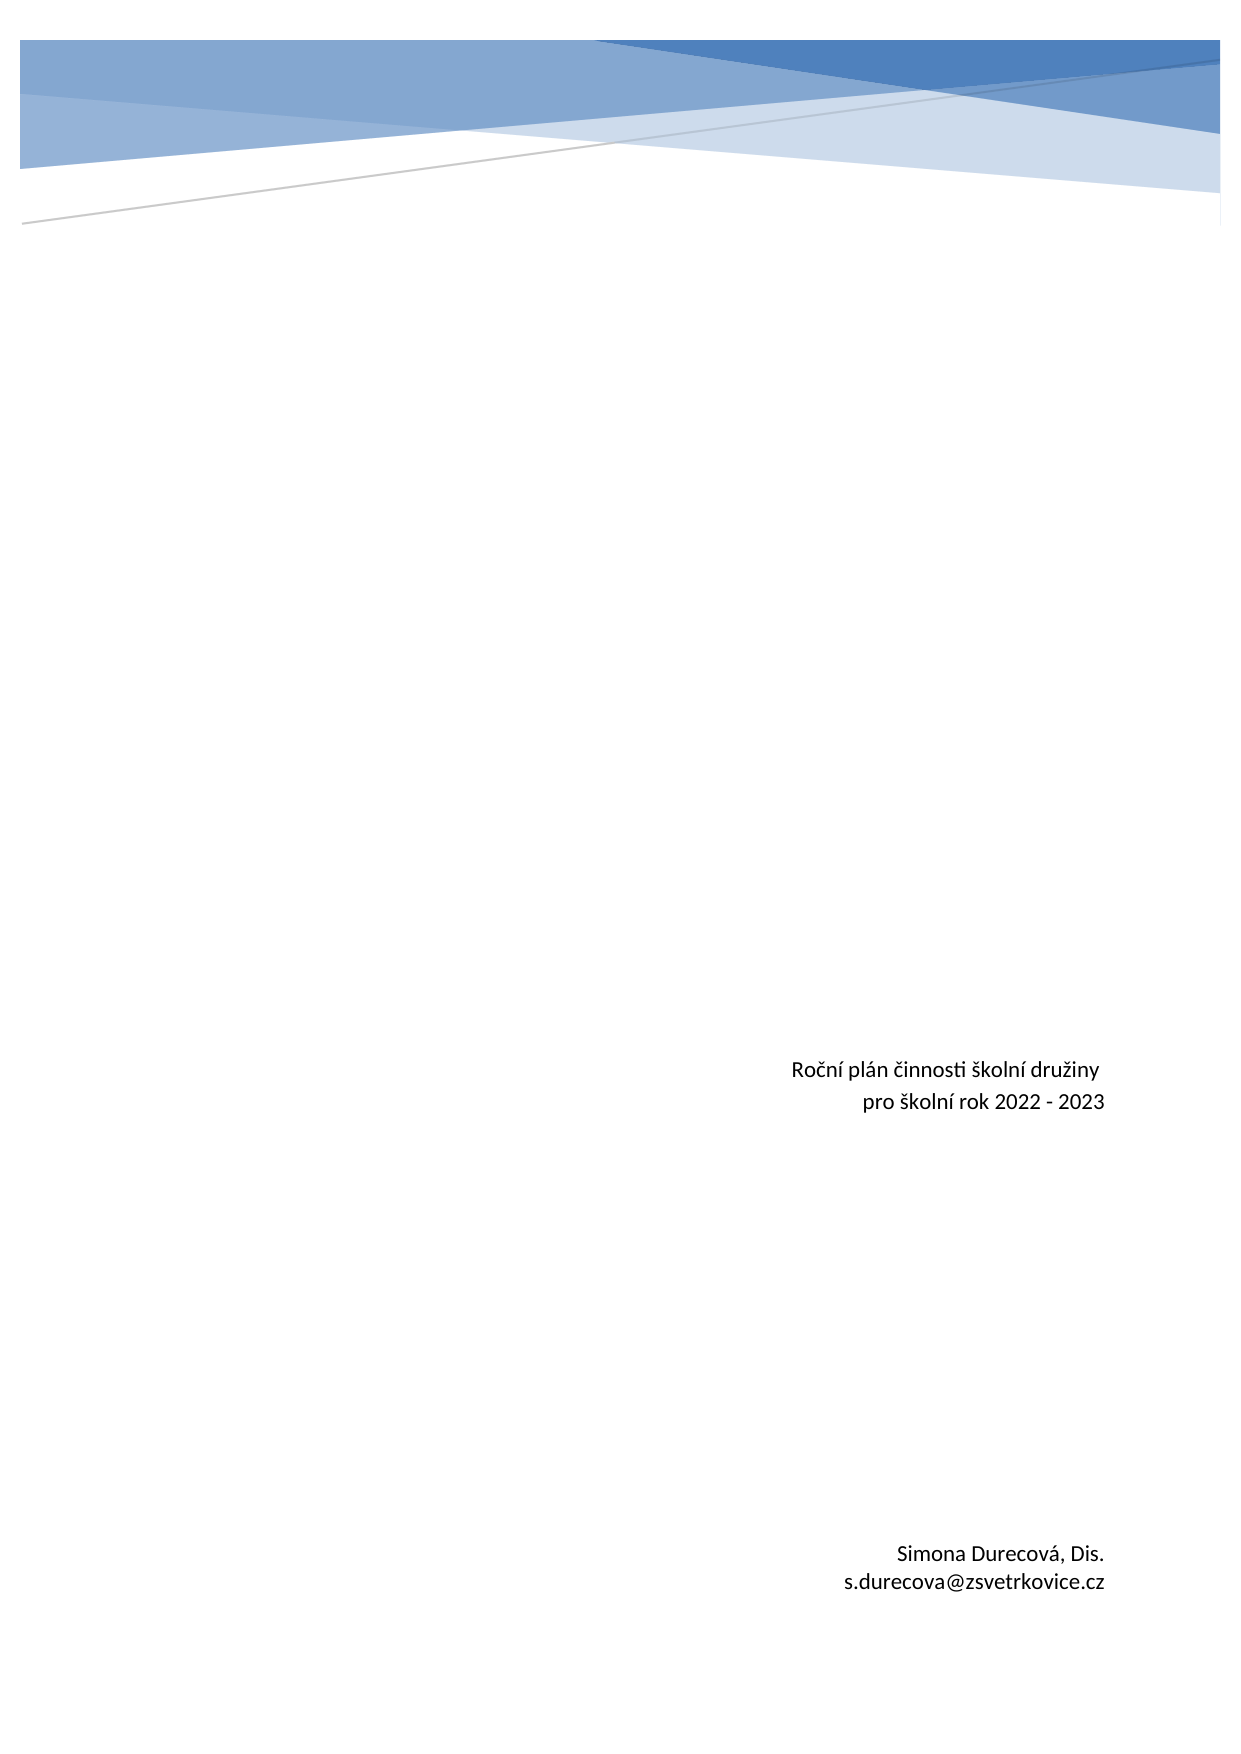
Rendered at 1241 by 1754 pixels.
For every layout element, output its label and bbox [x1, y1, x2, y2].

picture [20, 40, 1221, 240]
